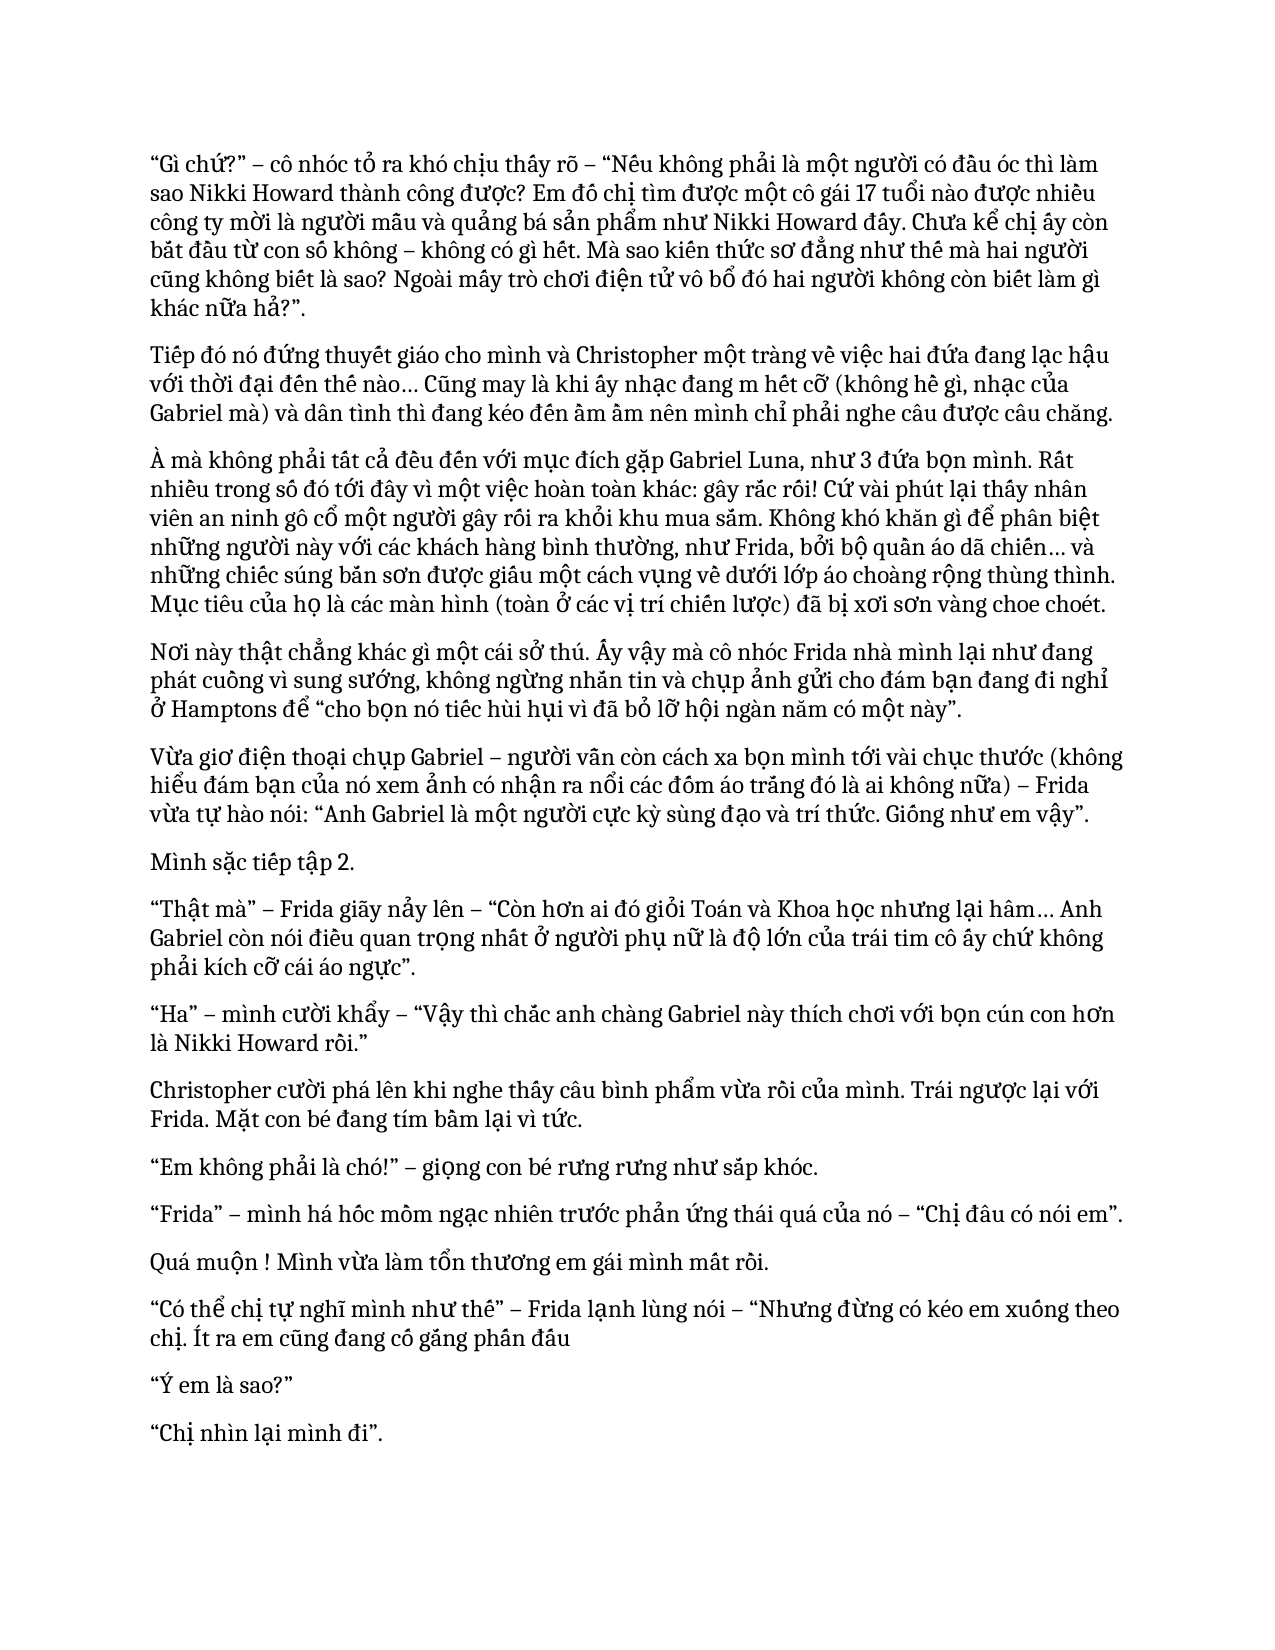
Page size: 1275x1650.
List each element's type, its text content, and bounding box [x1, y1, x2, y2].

text Christopher cười phá lên khi nghe thấy câu bình phẩm vừa rồi của mình. Trái ngược lại với Frida. Mặt con bé đang tím bầm lại vì tức. [150, 1076, 1125, 1134]
text Tiếp đó nó đứng thuyết giáo cho mình và Christopher một tràng về việc hai đứa đang lạc hậu với thời đại đến thế nào… Cũng may là khi ấy nhạc đang m hết cỡ (không hề gì, nhạc của Gabriel mà) và dân tình thì đang kéo đến ầm ầm nên mình chỉ phải nghe câu được câu chăng. [150, 341, 1125, 427]
text “Gì chứ?” – cô nhóc tỏ ra khó chịu thấy rõ – “Nếu không phải là một người có đầu óc thì làm sao Nikki Howard thành công được? Em đố chị tìm được một cô gái 17 tuổi nào được nhiều công ty mời là người mẫu và quảng bá sản phẩm như Nikki Howard đấy. Chưa kể chị ấy còn bắt đầu từ con số không – không có gì hết. Mà sao kiến thức sơ đẳng như thế mà hai người cũng không biết là sao? Ngoài mấy trò chơi điện tử vô bổ đó hai người không còn biết làm gì khác nữa hả?”. [150, 150, 1125, 322]
text Nơi này thật chẳng khác gì một cái sở thú. Ấy vậy mà cô nhóc Frida nhà mình lại như đang phát cuồng vì sung sướng, không ngừng nhắn tin và chụp ảnh gửi cho đám bạn đang đi nghỉ ở Hamptons để “cho bọn nó tiếc hùi hụi vì đã bỏ lỡ hội ngàn năm có một này”. [150, 637, 1125, 724]
text Quá muộn ! Mình vừa làm tổn thương em gái mình mất rồi. [150, 1247, 1125, 1276]
text “Ha” – mình cười khẩy – “Vậy thì chắc anh chàng Gabriel này thích chơi với bọn cún con hơn là Nikki Howard rồi.” [150, 1000, 1125, 1057]
text “Em không phải là chó!” – giọng con bé rưng rưng như sắp khóc. [150, 1152, 1125, 1181]
text “Thật mà” – Frida giãy nảy lên – “Còn hơn ai đó giỏi Toán và Khoa học nhưng lại hâm… Anh Gabriel còn nói điều quan trọng nhất ở người phụ nữ là độ lớn của trái tim cô ấy chứ không phải kích cỡ cái áo ngực”. [150, 895, 1125, 981]
text “Ý em là sao?” [150, 1371, 1125, 1400]
text “Frida” – mình há hốc mồm ngạc nhiên trước phản ứng thái quá của nó – “Chị đâu có nói em”. [150, 1200, 1125, 1229]
text Mình sặc tiếp tập 2. [150, 847, 1125, 876]
text “Có thể chị tự nghĩ mình như thế” – Frida lạnh lùng nói – “Nhưng đừng có kéo em xuống theo chị. Ít ra em cũng đang cố gắng phấn đấu [150, 1295, 1125, 1352]
text Vừa giơ điện thoại chụp Gabriel – người vẫn còn cách xa bọn mình tới vài chục thước (không hiểu đám bạn của nó xem ảnh có nhận ra nổi các đốm áo trắng đó là ai không nữa) – Frida vừa tự hào nói: “Anh Gabriel là một người cực kỳ sùng đạo và trí thức. Giống như em vậy”. [150, 742, 1125, 829]
text À mà không phải tất cả đều đến với mục đích gặp Gabriel Luna, như 3 đứa bọn mình. Rất nhiều trong số đó tới đây vì một việc hoàn toàn khác: gây rắc rối! Cứ vài phút lại thấy nhân viên an ninh gô cổ một người gây rối ra khỏi khu mua sắm. Không khó khăn gì để phân biệt những người này với các khách hàng bình thường, như Frida, bởi bộ quần áo dã chiến… và những chiếc súng bắn sơn được giấu một cách vụng về dưới lớp áo choàng rộng thùng thình. Mục tiêu của họ là các màn hình (toàn ở các vị trí chiến lược) đã bị xơi sơn vàng choe choét. [150, 446, 1125, 619]
text “Chị nhìn lại mình đi”. [150, 1419, 1125, 1447]
